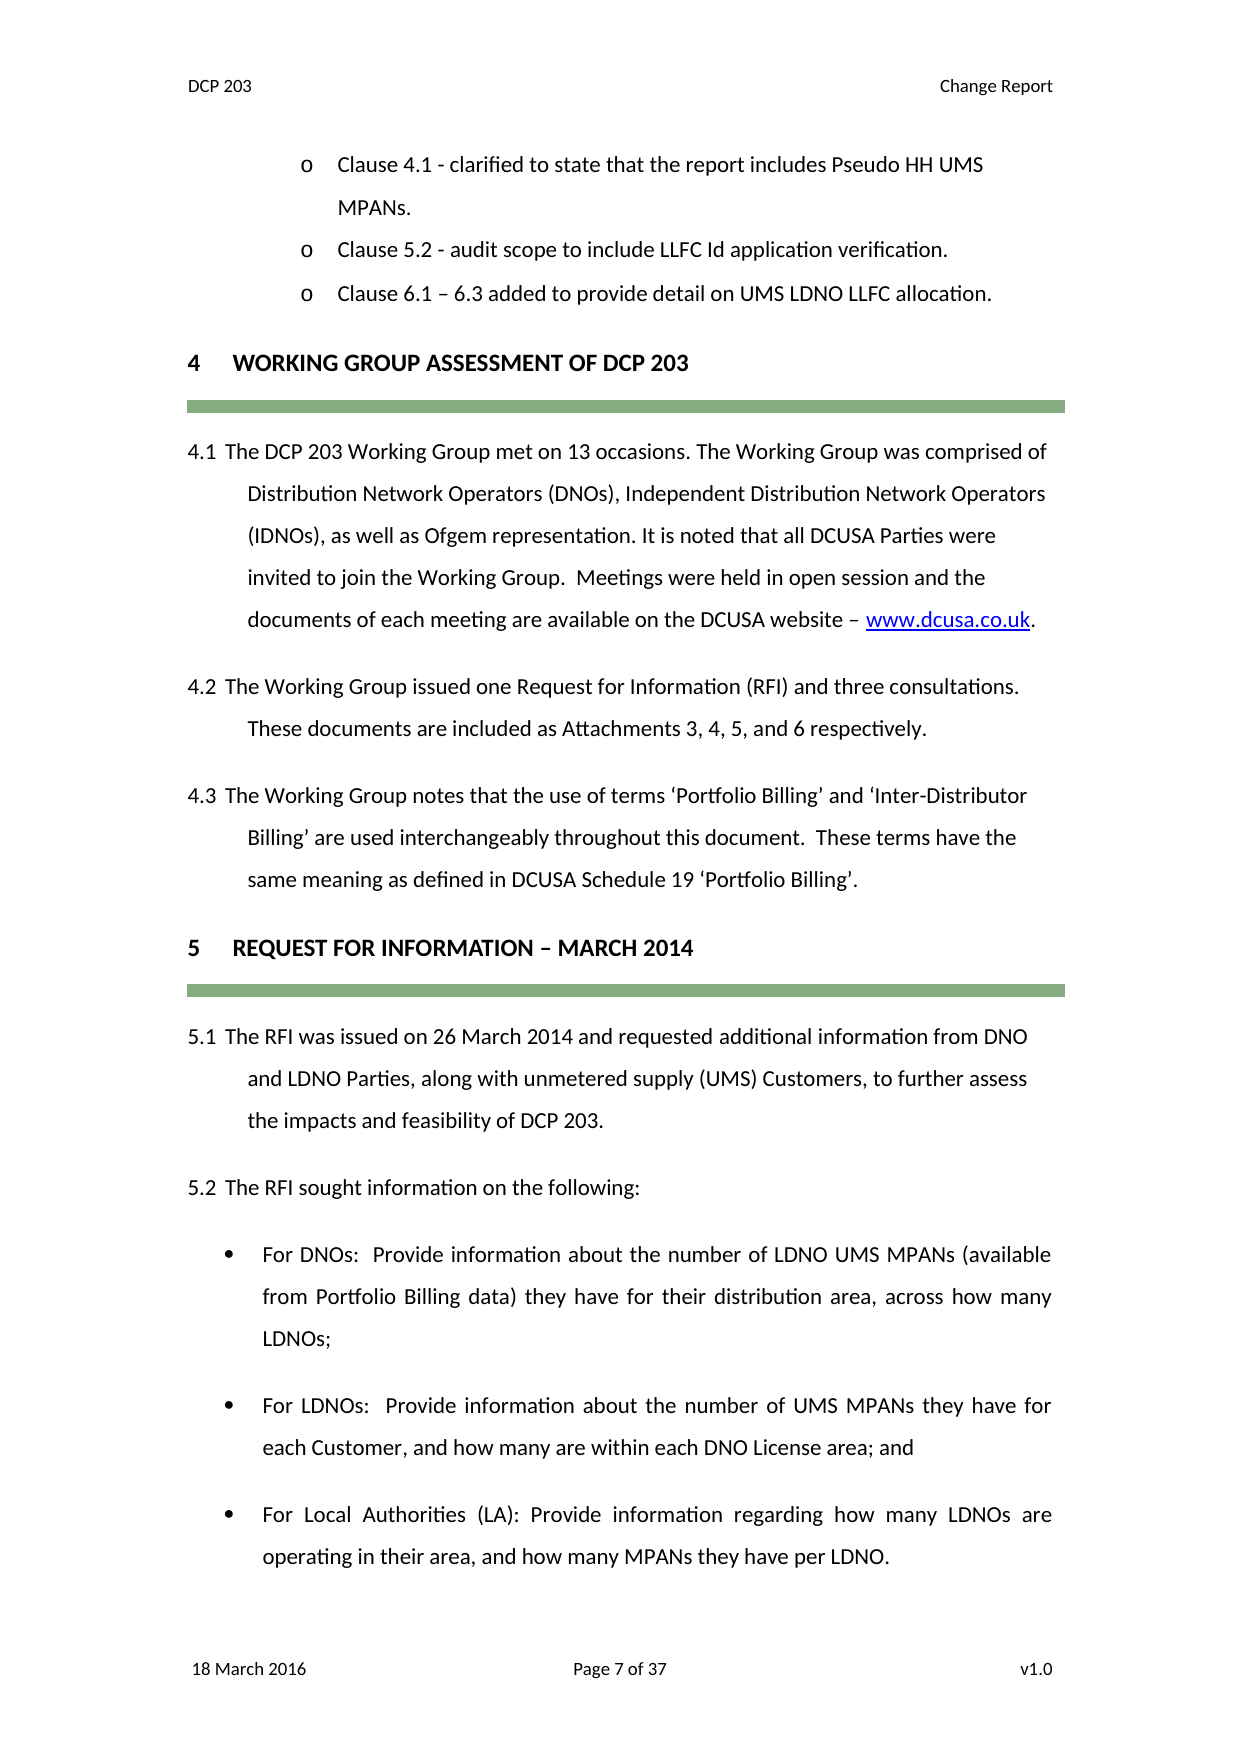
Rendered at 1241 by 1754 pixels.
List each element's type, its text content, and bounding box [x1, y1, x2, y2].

list Clause 6.1 – 6.3 added to provide detail on UMS LDNO LLFC allocation. [300, 279, 1053, 308]
table_header [188, 401, 1064, 411]
subtitle REQUEST FOR INFORMATION – MARCH 2014 [187, 932, 1053, 963]
subtitle For DNOs: Provide information about the number of LDNO UMS MPANs (available from Portfolio Billing data) they have for their distribution area, across how many LDNOs; [225, 1240, 1053, 1352]
list Clause 4.1 - clarified to state that the report includes Pseudo HH UMS MPANs. [300, 150, 1053, 221]
subtitle The RFI sought information on the following: [187, 1173, 1053, 1201]
subtitle Working Group Assessment of DCP 203 [187, 348, 1053, 378]
subtitle For Local Authorities (LA): Provide information regarding how many LDNOs are operating in their area, and how many MPANs they have per LDNO. [225, 1500, 1053, 1570]
subtitle The Working Group notes that the use of terms ‘Portfolio Billing’ and ‘Inter-Distributor Billing’ are used interchangeably throughout this document. These terms have the same meaning as defined in DCUSA Schedule 19 ‘Portfolio Billing’. [187, 781, 1053, 893]
subtitle The RFI was issued on 26 March 2014 and requested additional information from DNO and LDNO Parties, along with unmetered supply (UMS) Customers, to further assess the impacts and feasibility of DCP 203. [187, 1022, 1053, 1134]
list Clause 5.2 - audit scope to include LLFC Id application verification. [300, 235, 1053, 264]
subtitle The DCP 203 Working Group met on 13 occasions. The Working Group was comprised of Distribution Network Operators (DNOs), Independent Distribution Network Operators (IDNOs), as well as Ofgem representation. It is noted that all DCUSA Parties were invited to join the Working Group. Meetings were held in open session and the documents of each meeting are available on the DCUSA website – www.dcusa.co.uk. [187, 437, 1053, 633]
subtitle The Working Group issued one Request for Information (RFI) and three consultations. These documents are included as Attachments 3, 4, 5, and 6 respectively. [187, 672, 1053, 742]
subtitle For LDNOs: Provide information about the number of UMS MPANs they have for each Customer, and how many are within each DNO License area; and [225, 1391, 1053, 1461]
table_header [188, 985, 1064, 996]
